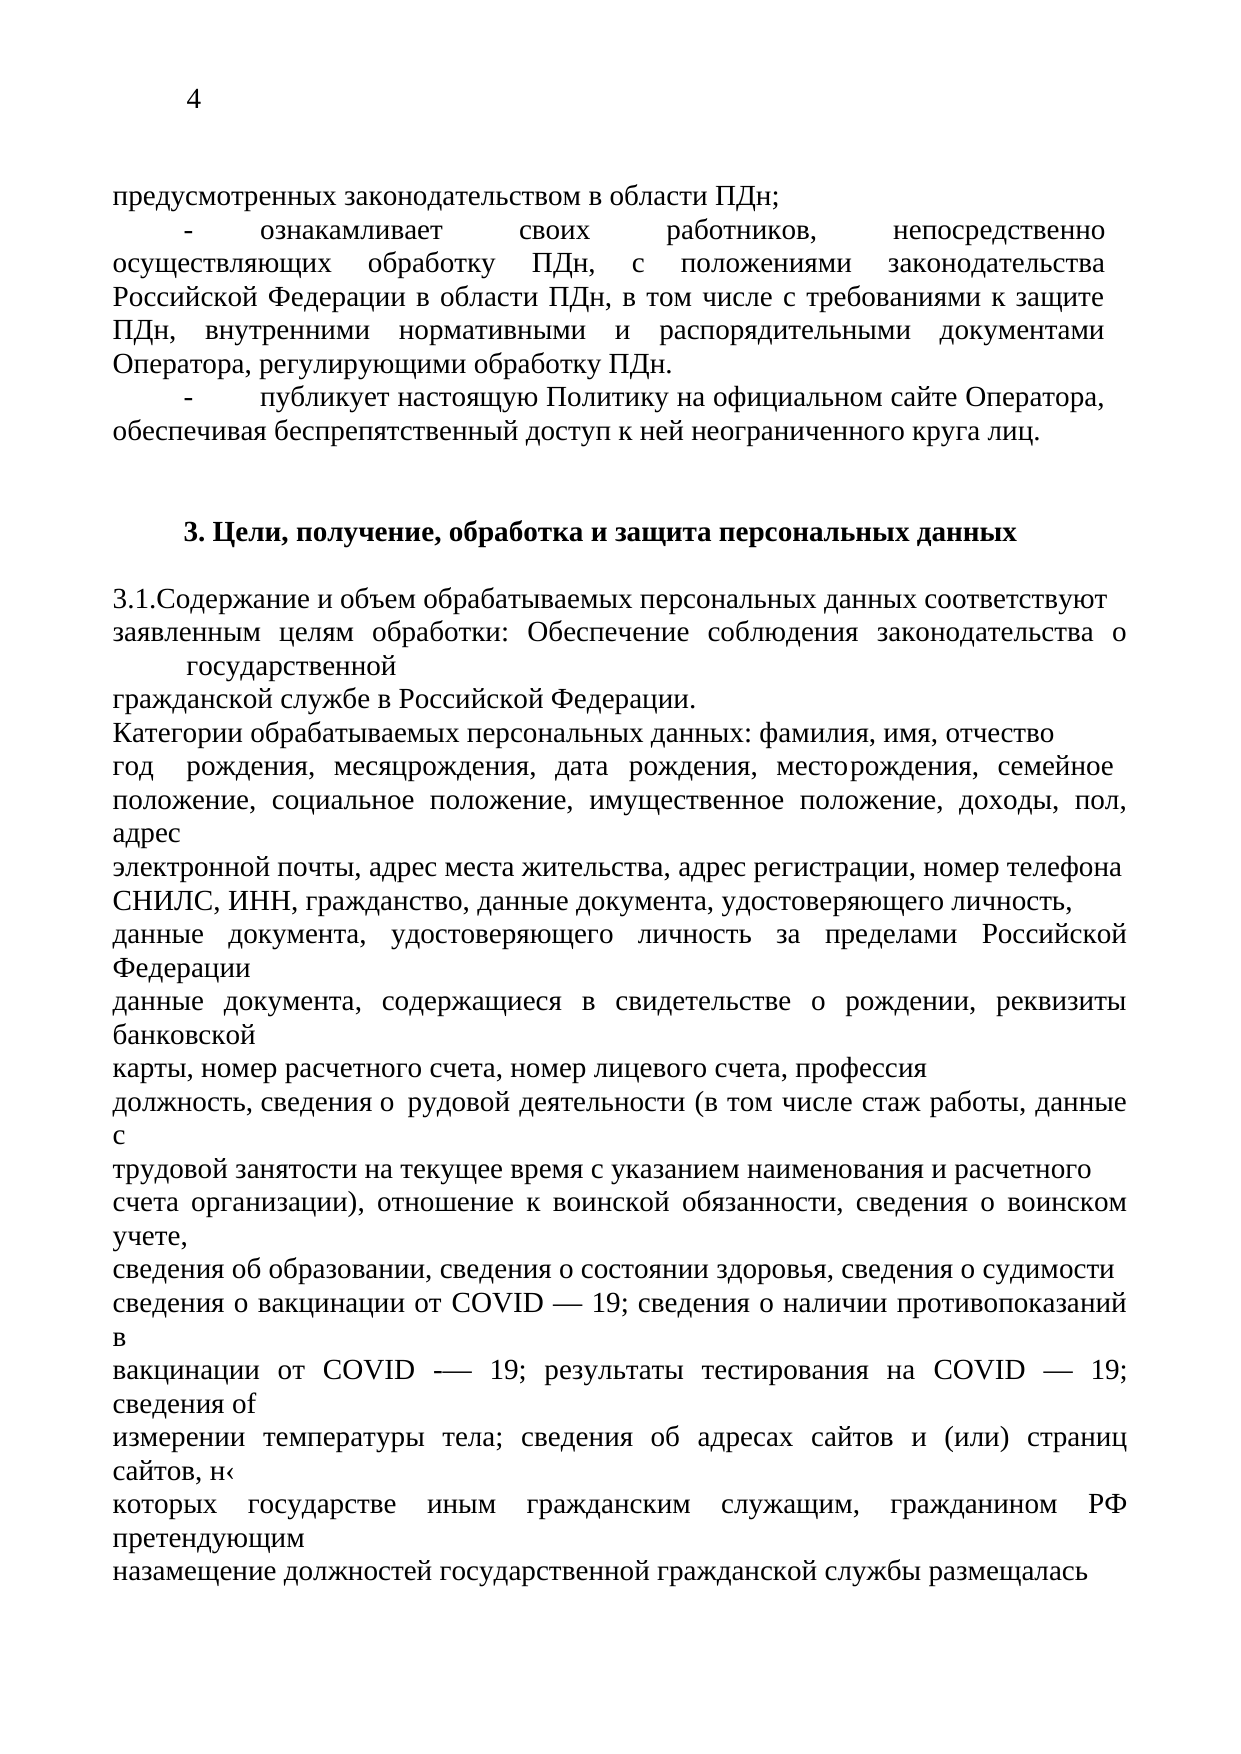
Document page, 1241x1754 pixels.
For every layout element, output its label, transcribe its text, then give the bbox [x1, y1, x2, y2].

text - ознакамливает своих работников, непосредственно осуществляющих обработку ПДн, с положениями законодательства Российской Федерации в области ПДн, в том числе с требованиями к защите ПДн, внутренними нормативными и распорядительными документами Оператора, регулирующими обработку ПДн. [112, 212, 1106, 379]
text назамещение должностей государственной гражданской службы размещалась [112, 1553, 1128, 1587]
text 3. Цели, получение, обработка и защита персональных данных [112, 514, 1106, 547]
text которых государстве иным гражданским служащим, гражданином РФ претендующим [112, 1486, 1128, 1553]
text год рождения, месяц рождения, дата рождения, место рождения, семейное [112, 748, 1128, 782]
text измерении температуры тела; сведения об адресах сайтов и (или) страниц сайтов, н‹ [112, 1419, 1128, 1486]
text 3.1.Содержание и объем обрабатываемых персональных данных соответствуют [112, 581, 1128, 614]
text карты, номep расчетного счета, номер лицевого счета, профессия [112, 1050, 1128, 1084]
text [112, 178, 1106, 212]
text должность, сведения о рудовой деятельности (в том числе стаж работы, данные с [112, 1084, 1128, 1151]
text счета организации), отношение к воинской обязанности, сведения о воинском учете, [112, 1184, 1128, 1252]
text электронной почты, адрес места жительства, адрес регистрации, номер телефона [112, 849, 1128, 883]
text сведения об образовании, сведения о состоянии здоровья, сведения о судимости [112, 1252, 1128, 1285]
text положение, социальное положение, имущественное положение, доходы, пол, адрес [112, 782, 1128, 849]
text сведения о вакцинации от COVID — 19; сведения о наличии противопоказаний в [112, 1285, 1128, 1352]
text данные документа, содержащиеся в свидетельстве о рождении, реквизиты банковской [112, 983, 1128, 1050]
text трудовой занятости на текущее время с указанием наименования и расчетного [112, 1151, 1128, 1184]
text Категории обрабатываемых персональных данных: фамилия, имя, отчество [112, 715, 1128, 748]
text заявленным целям обработки: Обеспечение соблюдения законодательства о государственной [112, 614, 1128, 681]
text гражданской службе в Российской Федерации. [112, 681, 1128, 715]
text - публикует настоящую Политику на официальном сайте Оператора, обеспечивая беспрепятственный доступ к ней неограниченного круга лиц. [112, 379, 1106, 447]
text данные документа, удостоверяющего личность за пределами Российской Федерации [112, 916, 1128, 983]
text СНИЛС, ИНН, гражданство, данные документа, удостоверяющего личность, [112, 883, 1128, 916]
text вакцинации от COVID -— 19; результаты тестирования на COVID — 19; сведения of [112, 1352, 1128, 1419]
